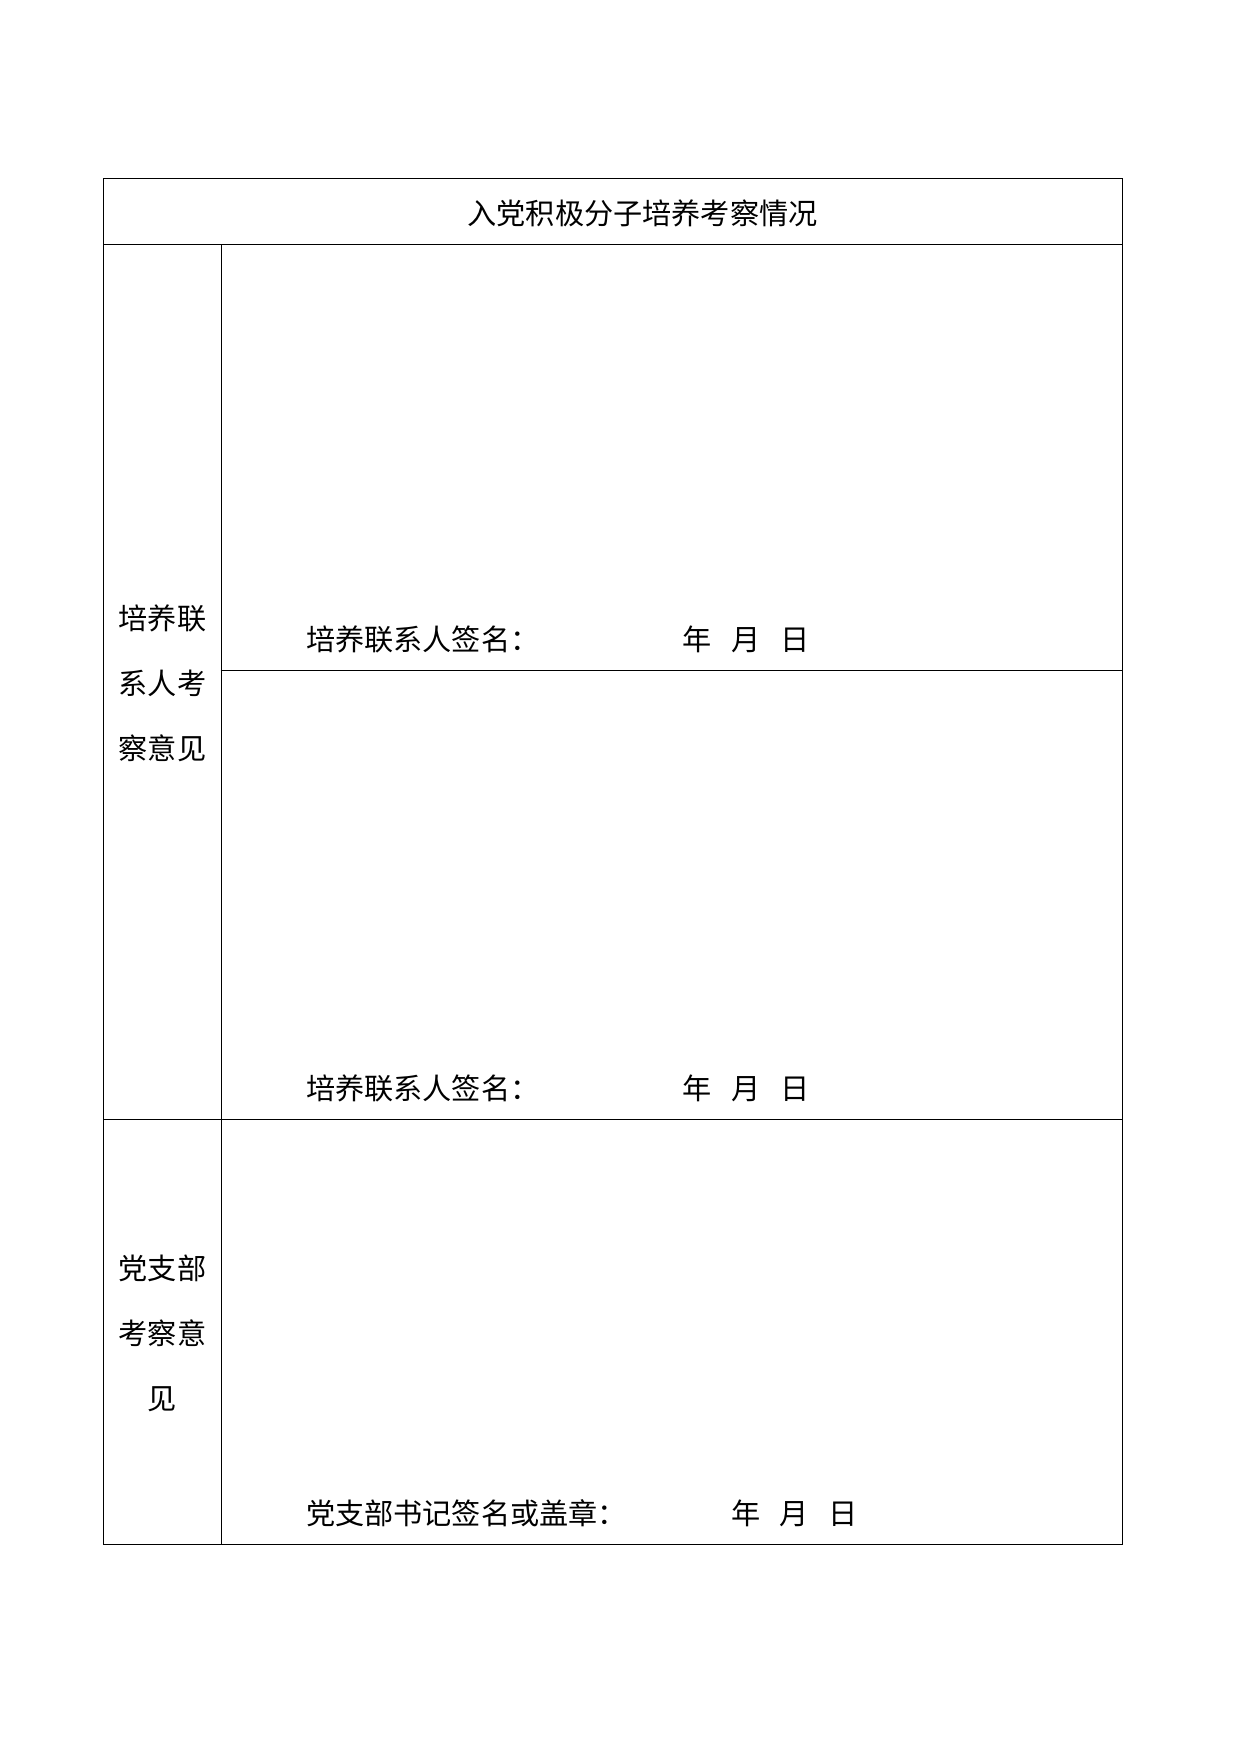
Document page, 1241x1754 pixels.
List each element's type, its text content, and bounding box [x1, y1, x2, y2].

table_cell 党支部书记签名或盖章： 年 月 日 [222, 1120, 1122, 1544]
table_cell 入党积极分子培养考察情况 [104, 179, 1122, 244]
table_cell 党支部考察意见 [104, 1120, 221, 1544]
table_cell 培养联系人签名： 年 月 日 [222, 671, 1122, 1119]
table_cell 培养联系人签名： 年 月 日 [222, 245, 1122, 670]
table_cell 培养联系人考察意见 [104, 245, 221, 1119]
